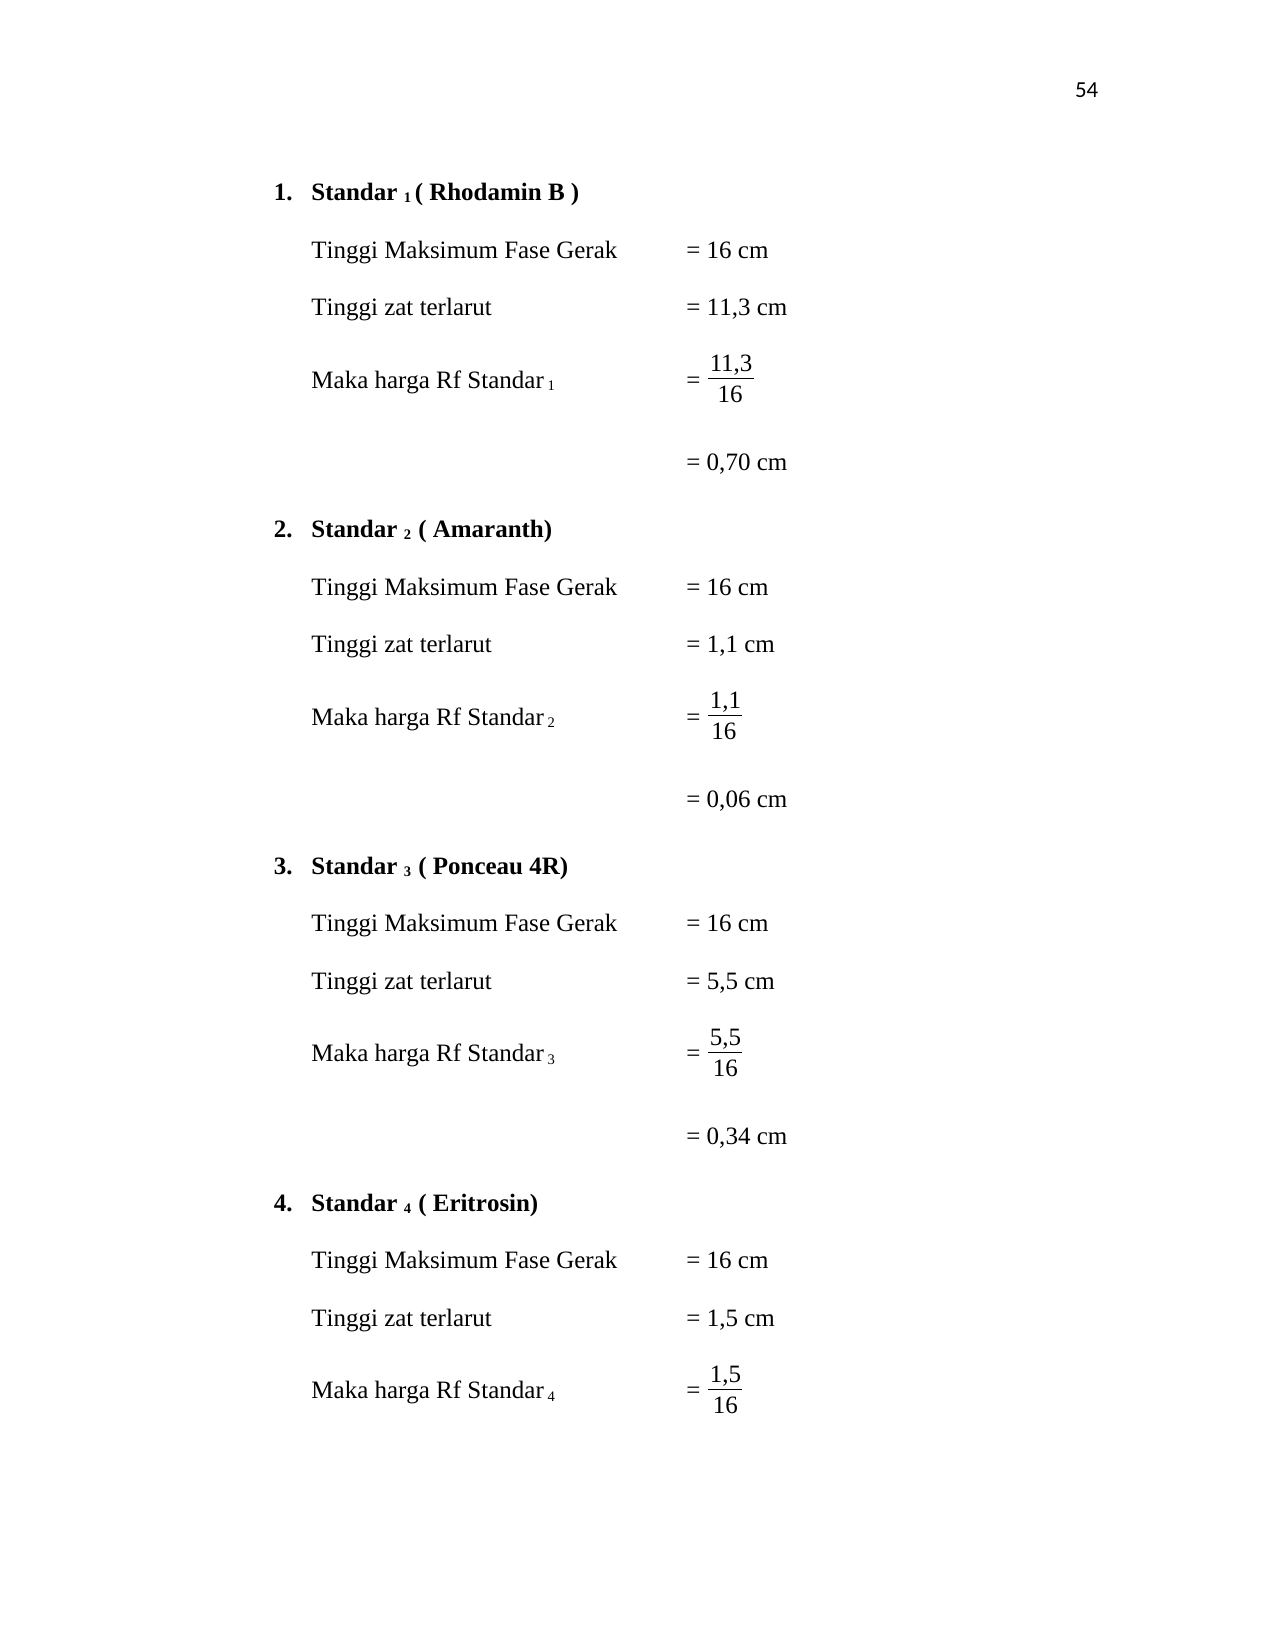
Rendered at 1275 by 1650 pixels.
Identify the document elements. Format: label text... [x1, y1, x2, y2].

list Standar 2 ( Amaranth) [274, 514, 1098, 543]
list Maka harga Rf Standar 4 = [311, 1360, 1098, 1419]
list = 0,34 cm [311, 1121, 1098, 1149]
list Tinggi zat terlarut = 1,5 cm [311, 1303, 1098, 1332]
list Tinggi Maksimum Fase Gerak = 16 cm [311, 572, 1098, 600]
list Tinggi Maksimum Fase Gerak = 16 cm [311, 908, 1098, 937]
list Standar 1 ( Rhodamin B ) [274, 177, 1098, 206]
list = 0,06 cm [311, 784, 1098, 813]
list Standar 3 ( Ponceau 4R) [274, 851, 1098, 880]
list Tinggi Maksimum Fase Gerak = 16 cm [311, 235, 1098, 263]
list Standar 4 ( Eritrosin) [274, 1188, 1098, 1217]
list Tinggi Maksimum Fase Gerak = 16 cm [311, 1245, 1098, 1274]
list Tinggi zat terlarut = 11,3 cm [311, 292, 1098, 321]
list Maka harga Rf Standar 1 = [311, 350, 1098, 409]
list Maka harga Rf Standar 3 = [311, 1023, 1098, 1082]
list = 0,70 cm [311, 447, 1098, 476]
list Tinggi zat terlarut = 1,1 cm [311, 629, 1098, 658]
list Maka harga Rf Standar 2 = [311, 687, 1098, 746]
list Tinggi zat terlarut = 5,5 cm [311, 966, 1098, 995]
